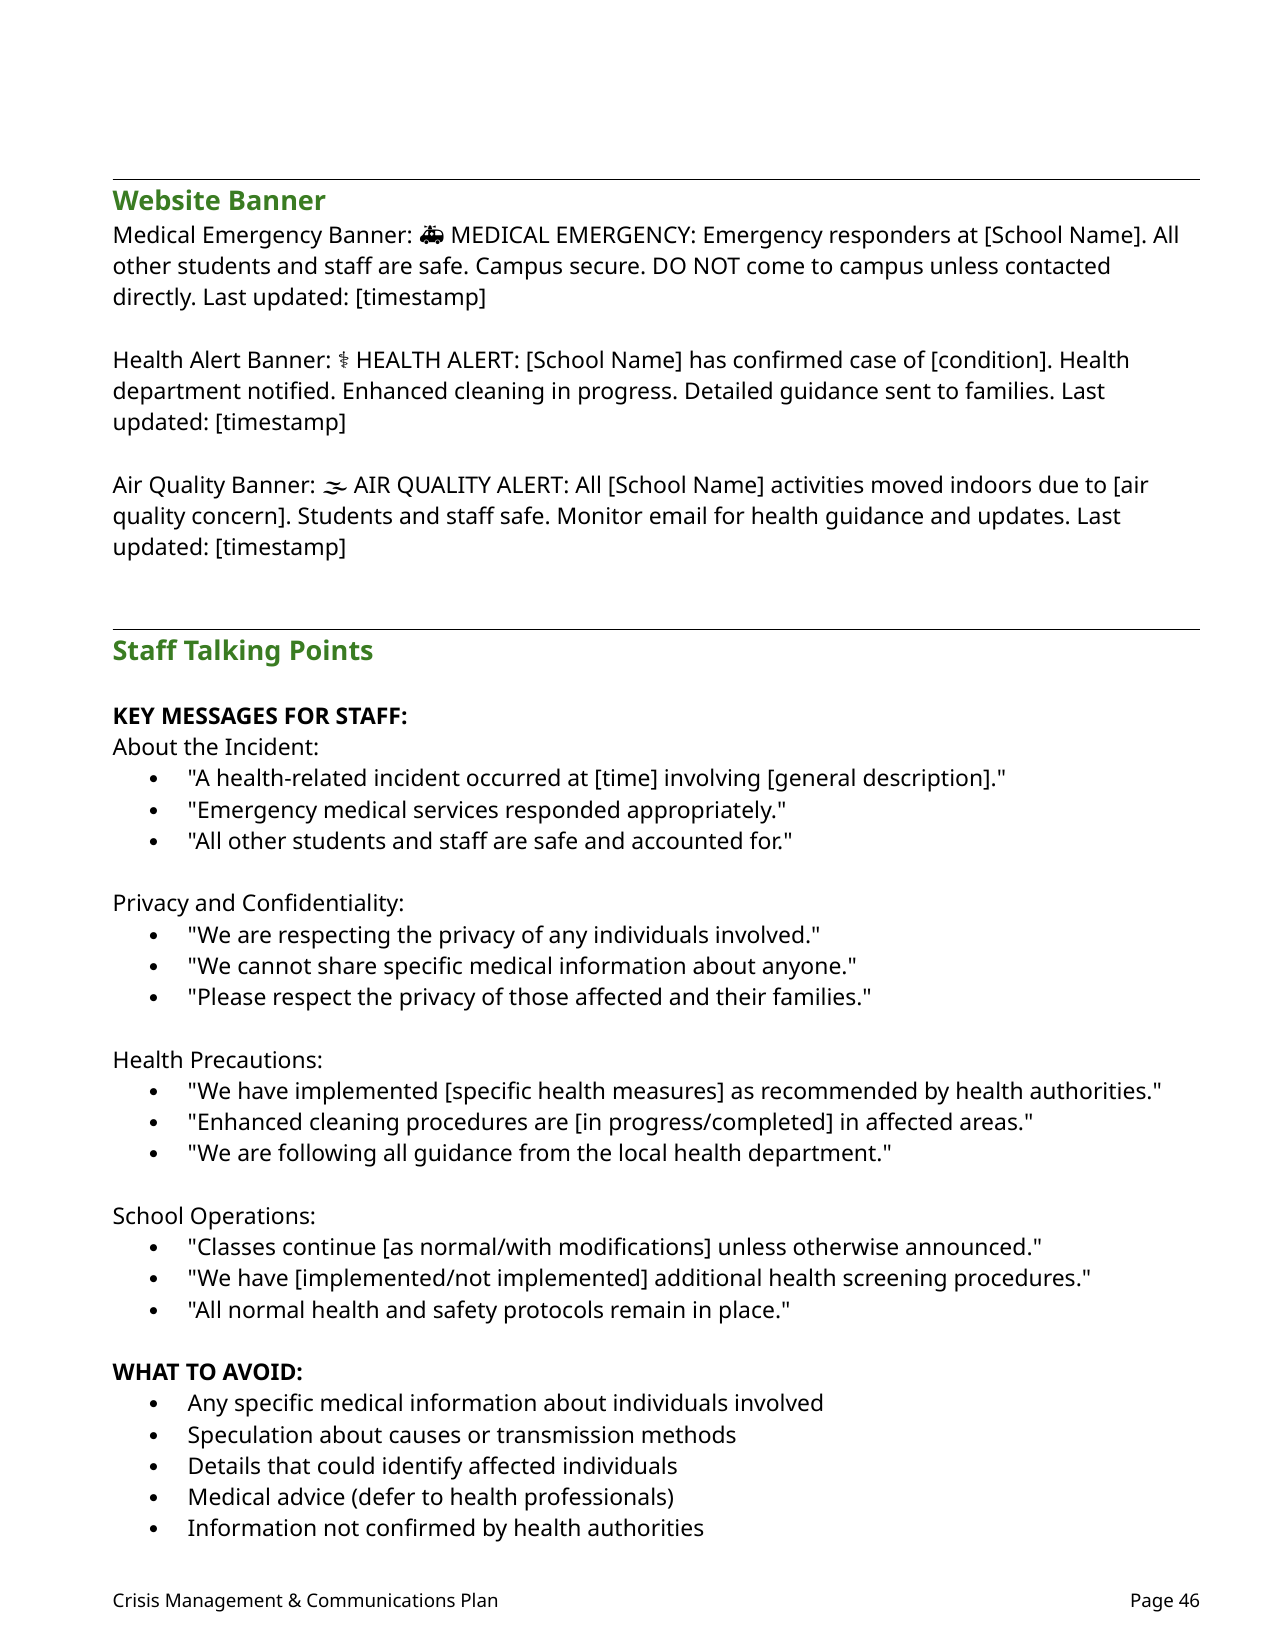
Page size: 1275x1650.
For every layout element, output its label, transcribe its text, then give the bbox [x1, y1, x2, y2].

text Health Alert Banner: ⚕️ HEALTH ALERT: [School Name] has confirmed case of [condition]. Health department notified. Enhanced cleaning in progress. Detailed guidance sent to families. Last updated: [timestamp] [112, 344, 1200, 437]
list "All normal health and safety protocols remain in place." [150, 1293, 1200, 1325]
list "We are respecting the privacy of any individuals involved." [150, 918, 1200, 950]
list "We are following all guidance from the local health department." [150, 1137, 1200, 1168]
list Details that could identify affected individuals [150, 1450, 1200, 1481]
list "We cannot share specific medical information about anyone." [150, 950, 1200, 981]
subtitle Staff Talking Points [112, 630, 1200, 668]
list Any specific medical information about individuals involved [150, 1387, 1200, 1418]
text WHAT TO AVOID: [112, 1356, 1200, 1387]
text Medical Emergency Banner: 🚑 MEDICAL EMERGENCY: Emergency responders at [School Name]. All other students and staff are safe. Campus secure. DO NOT come to campus unless contacted directly. Last updated: [timestamp] [112, 219, 1200, 312]
list Information not confirmed by health authorities [150, 1512, 1200, 1543]
text Air Quality Banner: 🌫️ AIR QUALITY ALERT: All [School Name] activities moved indoors due to [air quality concern]. Students and staff safe. Monitor email for health guidance and updates. Last updated: [timestamp] [112, 469, 1200, 562]
text About the Incident: [112, 731, 1200, 762]
list "A health-related incident occurred at [time] involving [general description]." [150, 762, 1200, 793]
list "All other students and staff are safe and accounted for." [150, 825, 1200, 856]
subtitle Website Banner [112, 180, 1200, 219]
list "Emergency medical services responded appropriately." [150, 793, 1200, 825]
list "Please respect the privacy of those affected and their families." [150, 981, 1200, 1012]
list Speculation about causes or transmission methods [150, 1418, 1200, 1450]
list "Enhanced cleaning procedures are [in progress/completed] in affected areas." [150, 1106, 1200, 1137]
text School Operations: [112, 1200, 1200, 1231]
text Privacy and Confidentiality: [112, 887, 1200, 918]
list "We have [implemented/not implemented] additional health screening procedures." [150, 1262, 1200, 1293]
list "We have implemented [specific health measures] as recommended by health authorities." [150, 1075, 1200, 1106]
list Medical advice (defer to health professionals) [150, 1481, 1200, 1512]
list "Classes continue [as normal/with modifications] unless otherwise announced." [150, 1231, 1200, 1262]
text KEY MESSAGES FOR STAFF: [112, 700, 1200, 731]
text Health Precautions: [112, 1043, 1200, 1075]
